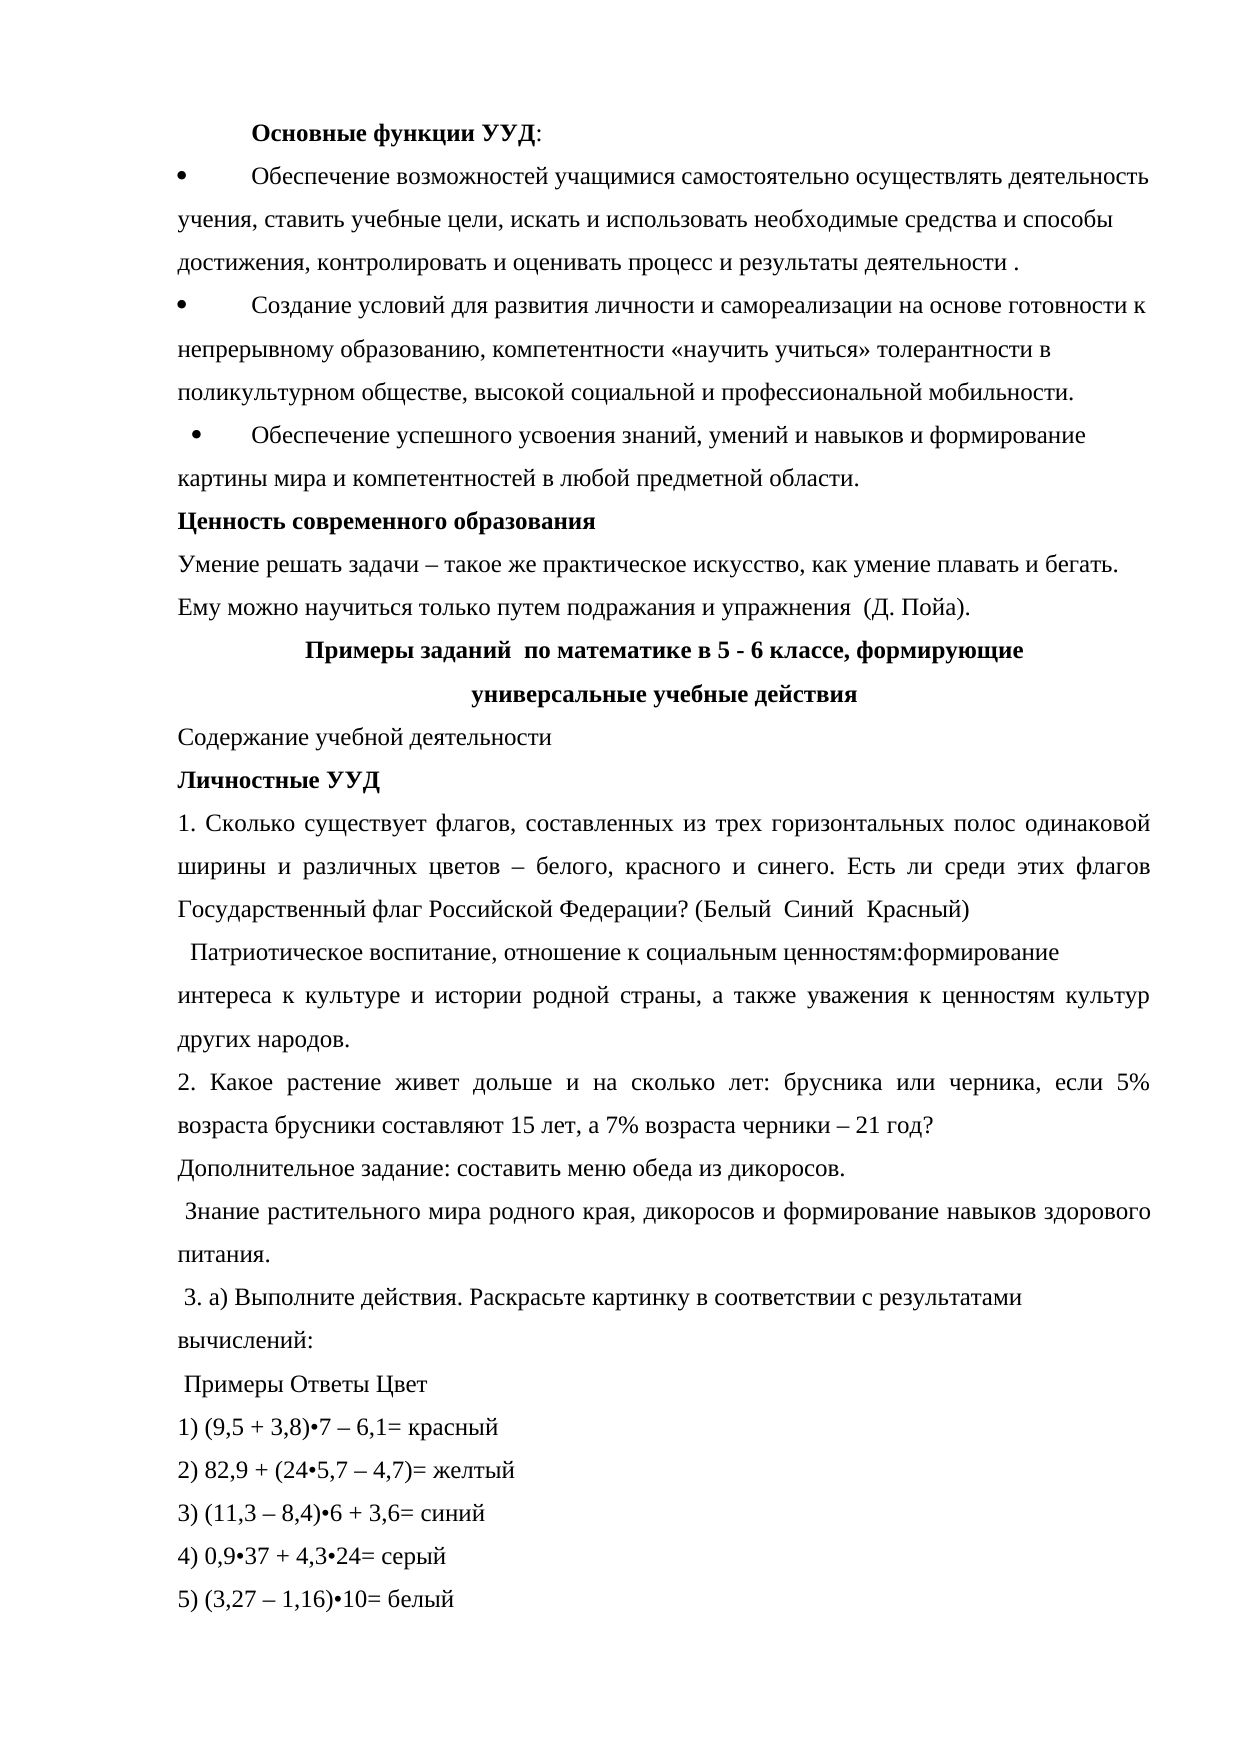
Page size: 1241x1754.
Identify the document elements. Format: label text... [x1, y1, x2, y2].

text универсальные учебные действия [177, 679, 1152, 707]
text 2) 82,9 + (24•5,7 – 4,7)= желтый [177, 1455, 1152, 1484]
text 5) (3,27 – 1,16)•10= белый [177, 1584, 1152, 1613]
text Личностные УУД [177, 765, 1152, 794]
text 1) (9,5 + 3,8)•7 – 6,1= красный [177, 1412, 1152, 1441]
list Создание условий для развития личности и самореализации на основе готовности к непрерывному образованию, компетентности «научить учиться» толерантности в поликультурном обществе, высокой социальной и профессиональной мобильности. [177, 291, 1152, 406]
list Обеспечение возможностей учащимися самостоятельно осуществлять деятельность учения, ставить учебные цели, искать и использовать необходимые средства и способы достижения, контролировать и оценивать процесс и результаты деятельности . [177, 161, 1152, 276]
text 4) 0,9•37 + 4,3•24= серый [177, 1541, 1152, 1570]
text Патриотическое воспитание, отношение к социальным ценностям:формирование [177, 937, 1152, 966]
text Дополнительное задание: составить меню обеда из дикоросов. [177, 1153, 1152, 1182]
text 2. Какое растение живет дольше и на сколько лет: брусника или черника, если 5% возраста брусники составляют 15 лет, а 7% возраста черники – 21 год? [177, 1067, 1152, 1139]
text Содержание учебной деятельности [177, 722, 1152, 751]
list Обеспечение успешного усвоения знаний, умений и навыков и формирование картины мира и компетентностей в любой предметной области. [177, 420, 1152, 492]
text Знание растительного мира родного края, дикоросов и формирование навыков здорового питания. [177, 1196, 1152, 1268]
text 3. а) Выполните действия. Раскрасьте картинку в соответствии с результатами вычислений: [177, 1282, 1152, 1354]
text Ценность современного образования [177, 506, 1152, 535]
text интереса к культуре и истории родной страны, а также уважения к ценностям культур других народов. [177, 981, 1152, 1052]
text Примеры Ответы Цвет [177, 1369, 1152, 1397]
text 1. Сколько существует флагов, составленных из трех горизонтальных полос одинаковой ширины и различных цветов – белого, красного и синего. Есть ли среди этих флагов Государственный флаг Российской Федерации? (Белый Синий Красный) [177, 808, 1152, 923]
text 3) (11,3 – 8,4)•6 + 3,6= синий [177, 1498, 1152, 1527]
text Основные функции УУД: [177, 118, 1152, 147]
text Примеры заданий по математике в 5 - 6 классе, формирующие [177, 636, 1152, 664]
text Умение решать задачи – такое же практическое искусство, как умение плавать и бегать. Ему можно научиться только путем подражания и упражнения (Д. Пойа). [177, 549, 1152, 621]
